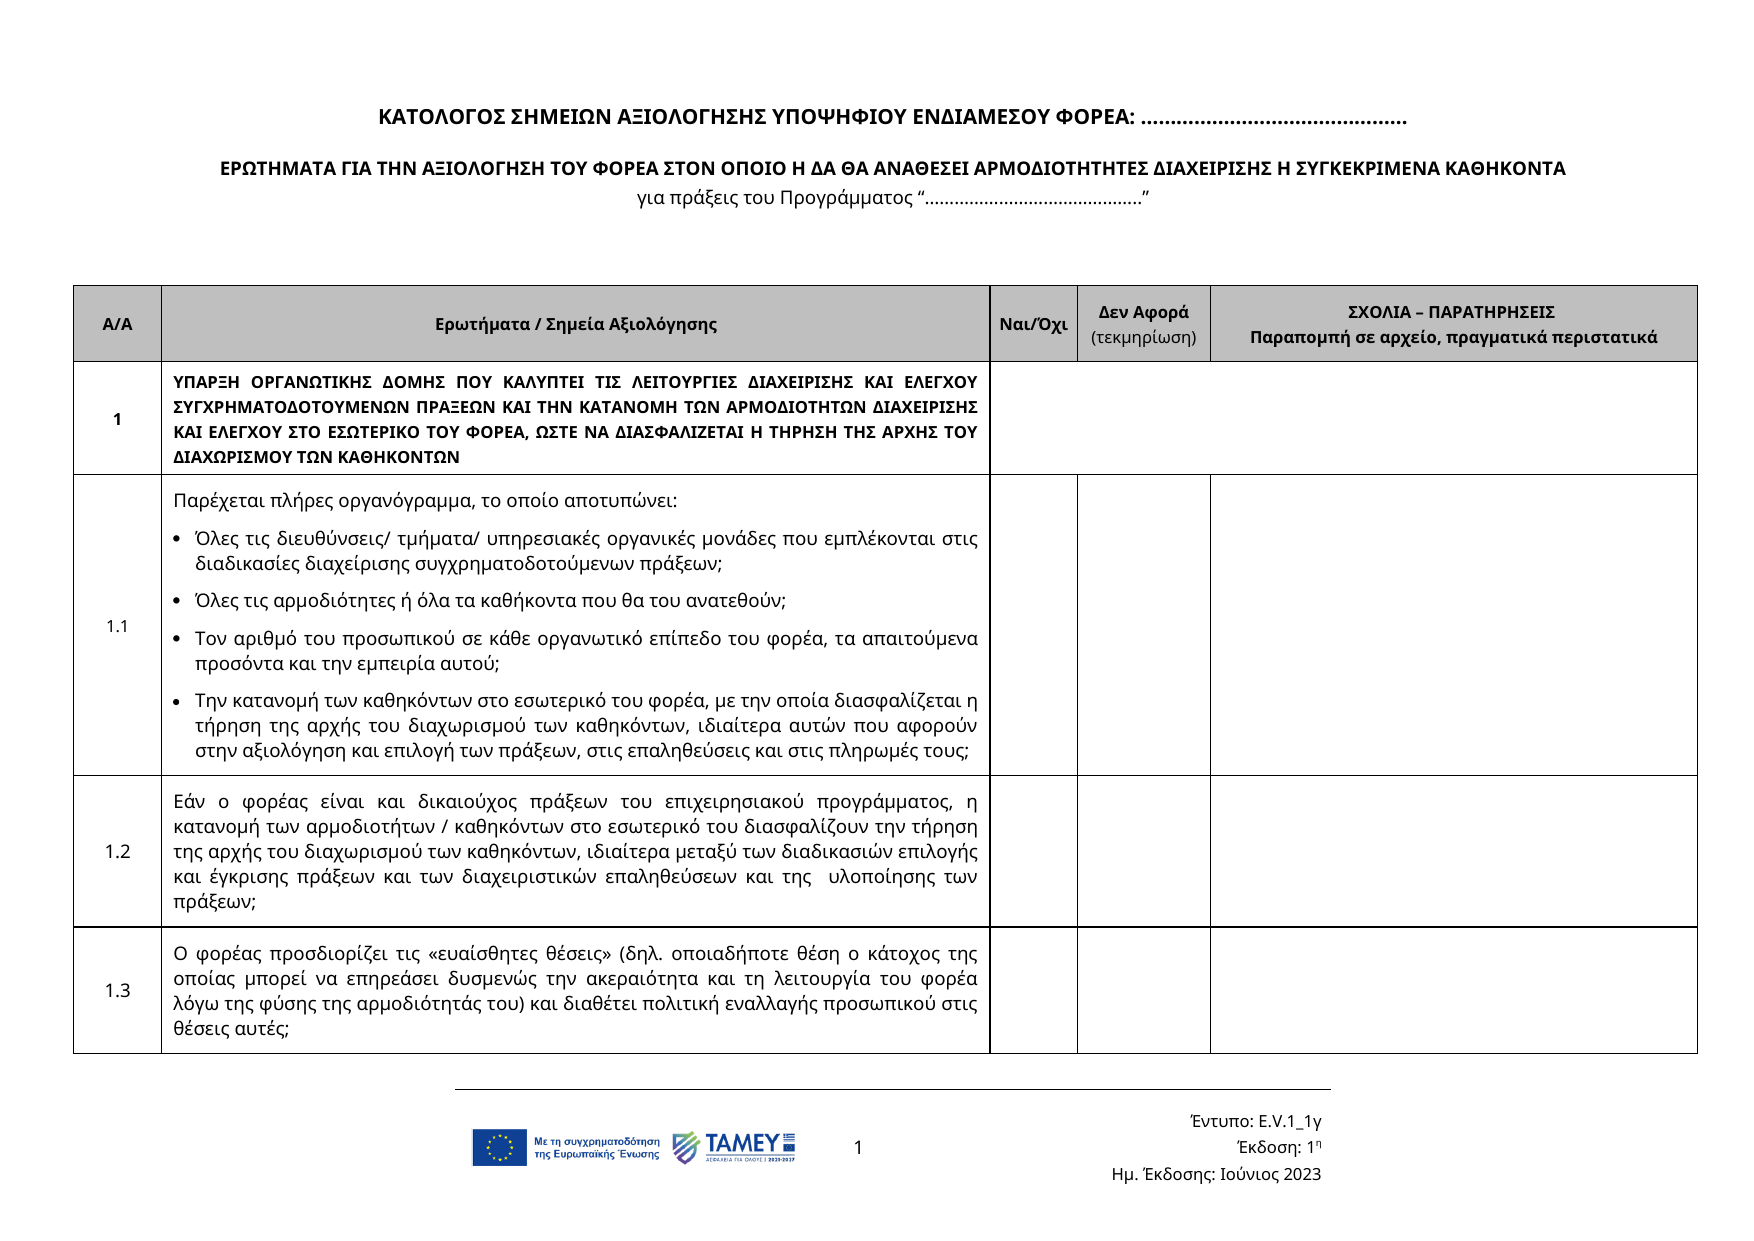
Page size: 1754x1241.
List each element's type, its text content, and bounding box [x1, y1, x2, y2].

picture [469, 1127, 798, 1168]
table_cell [1078, 475, 1210, 775]
table_cell 1.1 [74, 475, 161, 775]
table_cell Παρέχεται πλήρες οργανόγραμμα, το οποίο αποτυπώνει: Όλες τις διευθύνσεις/ τμήματα/ υπηρεσιακές οργανικές μονάδες που εμπλέκονται στις διαδικασίες διαχείρισης συγχρηματοδοτούμενων πράξεων; Όλες τις αρμοδιότητες ή όλα τα καθήκοντα που θα του ανατεθούν; Τον αριθμό του προσωπικού σε κάθε οργανωτικό επίπεδο του φορέα, τα απαιτούμενα προσόντα και την εμπειρία αυτού; Την κατανομή των καθηκόντων στο εσωτερικό του φορέα, με την οποία διασφαλίζεται η τήρηση της αρχής του διαχωρισμού των καθηκόντων, ιδιαίτερα αυτών που αφορούν στην αξιολόγηση και επιλογή των πράξεων, στις επαληθεύσεις και στις πληρωμές τους; [162, 475, 989, 775]
table_header Ναι/Όχι [991, 286, 1077, 361]
table_cell 1.3 [74, 928, 161, 1052]
table_header ΣΧΟΛΙΑ – ΠΑΡΑΤΗΡΗΣΕΙΣ Παραπομπή σε αρχείο, πραγματικά περιστατικά [1211, 286, 1697, 361]
text ΕΡΩΤΗΜΑΤΑ ΓΙΑ ΤΗΝ ΑΞΙΟΛΟΓΗΣΗ ΤΟΥ ΦΟΡΕΑ ΣΤΟΝ ΟΠΟΙΟ Η ΔΑ ΘΑ ΑΝΑΘΕΣΕΙ ΑΡΜΟΔΙΟΤΗΤΗΤΕΣ ΔΙΑΧΕΙΡΙΣΗΣ Η ΣΥΓΚΕΚΡΙΜΕΝΑ ΚΑΘΗΚΟΝΤΑ για πράξεις του Προγράμματος “……………………………………..” [150, 155, 1636, 210]
table_cell [1078, 776, 1210, 926]
table_cell [1211, 928, 1697, 1052]
table_cell [991, 928, 1077, 1052]
table_cell [991, 776, 1077, 926]
table_cell 1.2 [74, 776, 161, 926]
table_cell [991, 362, 1697, 474]
table_cell [1078, 928, 1210, 1052]
table_cell [1211, 776, 1697, 926]
text ΚΑΤΟΛΟΓΟΣ ΣΗΜΕΙΩΝ ΑΞΙΟΛΟΓΗΣΗΣ ΥΠΟΨΗΦΙΟΥ ΕΝΔΙΑΜΕΣΟΥ ΦΟΡΕΑ: ……………………………………… [150, 102, 1636, 130]
table_cell ΥΠΑΡΞΗ ΟΡΓΑΝΩΤΙΚΗΣ ΔΟΜΗΣ ΠΟΥ ΚΑΛΥΠΤΕΙ ΤΙΣ ΛΕΙΤΟΥΡΓΙΕΣ ΔΙΑΧΕΙΡΙΣΗΣ ΚΑΙ ΕΛΕΓΧΟΥ ΣΥΓΧΡΗΜΑΤΟΔΟΤΟΥΜΕΝΩΝ ΠΡΑΞΕΩΝ ΚΑΙ ΤΗΝ ΚΑΤΑΝΟΜΗ ΤΩΝ ΑΡΜΟΔΙΟΤΗΤΩΝ ΔΙΑΧΕΙΡΙΣΗΣ ΚΑΙ ΕΛΕΓΧΟΥ ΣΤΟ ΕΣΩΤΕΡΙΚΟ ΤΟΥ ΦΟΡΕΑ, ΩΣΤΕ ΝΑ ΔΙΑΣΦΑΛΙΖΕΤΑΙ Η ΤΗΡΗΣΗ ΤΗΣ ΑΡΧΗΣ ΤΟΥ ΔΙΑΧΩΡΙΣΜΟΥ ΤΩΝ ΚΑΘΗΚΟΝΤΩΝ [162, 362, 989, 474]
table_cell [1211, 475, 1697, 775]
table_header Α/Α [74, 286, 161, 361]
table_cell Ο φορέας προσδιορίζει τις «ευαίσθητες θέσεις» (δηλ. οποιαδήποτε θέση ο κάτοχος της οποίας μπορεί να επηρεάσει δυσμενώς την ακεραιότητα και τη λειτουργία του φορέα λόγω της φύσης της αρμοδιότητάς του) και διαθέτει πολιτική εναλλαγής προσωπικού στις θέσεις αυτές; [162, 928, 989, 1052]
table_cell Εάν ο φορέας είναι και δικαιούχος πράξεων του επιχειρησιακού προγράμματος, η κατανομή των αρμοδιοτήτων / καθηκόντων στο εσωτερικό του διασφαλίζουν την τήρηση της αρχής του διαχωρισμού των καθηκόντων, ιδιαίτερα μεταξύ των διαδικασιών επιλογής και έγκρισης πράξεων και των διαχειριστικών επαληθεύσεων και της υλοποίησης των πράξεων; [162, 776, 989, 926]
table_header Ερωτήματα / Σημεία Αξιολόγησης [162, 286, 989, 361]
table_header Δεν Αφορά (τεκμηρίωση) [1078, 286, 1210, 361]
table_cell [991, 475, 1077, 775]
table_cell 1 [74, 362, 161, 474]
